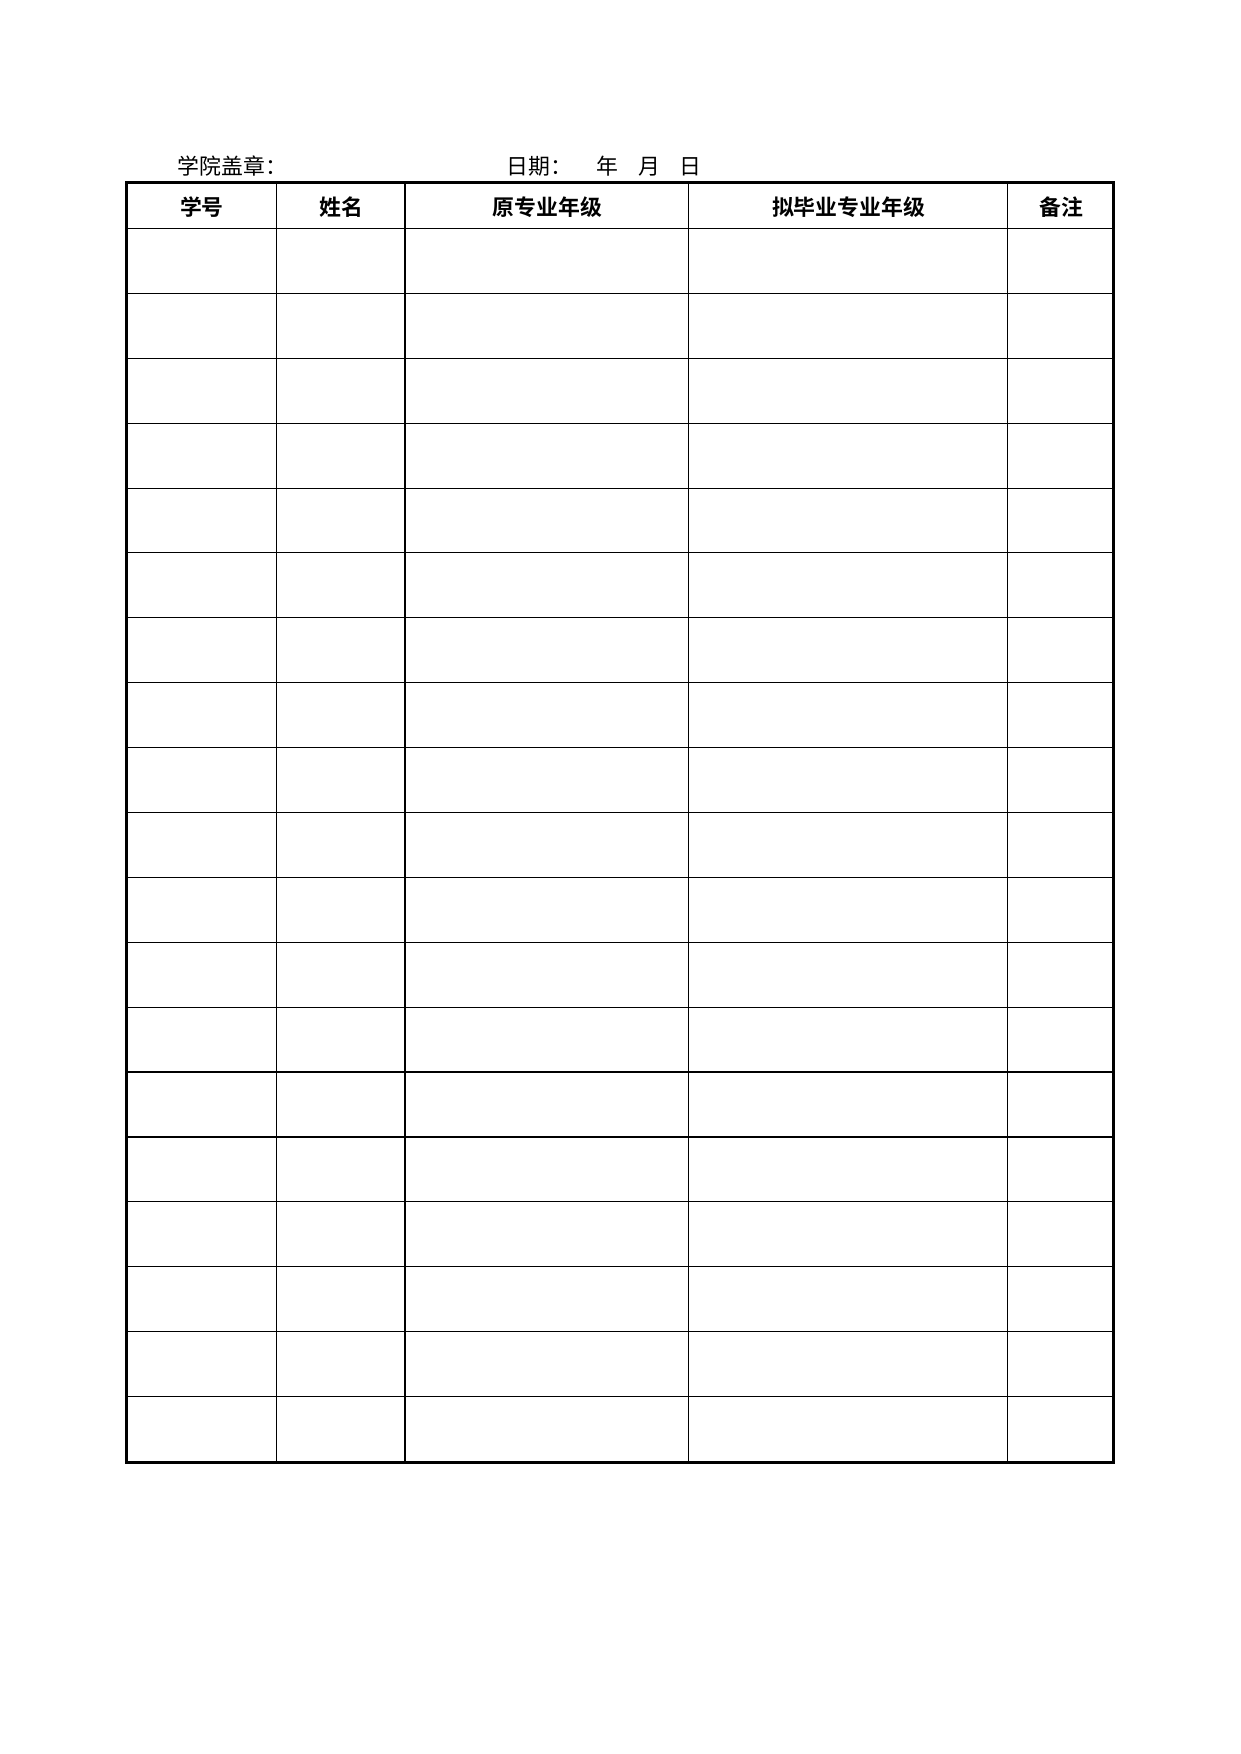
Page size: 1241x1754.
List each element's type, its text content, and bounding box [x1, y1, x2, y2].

table_cell [689, 553, 1007, 617]
table_cell [1008, 618, 1112, 682]
table_cell [406, 748, 688, 812]
table_cell [406, 1073, 688, 1136]
table_cell [1008, 489, 1112, 552]
table_cell [406, 683, 688, 747]
table_header 备注 [1008, 184, 1112, 228]
table_cell [689, 618, 1007, 682]
table_header 学号 [128, 184, 276, 228]
table_cell [277, 1332, 404, 1396]
table_cell [406, 1008, 688, 1071]
table_cell [689, 748, 1007, 812]
table_cell [406, 229, 688, 293]
table_cell [128, 359, 276, 422]
table_cell [128, 553, 276, 617]
table_cell [406, 878, 688, 942]
table_cell [1008, 683, 1112, 747]
table_cell [277, 1008, 404, 1071]
table_cell [128, 424, 276, 487]
table_cell [277, 424, 404, 487]
table_cell [1008, 813, 1112, 877]
table_cell [277, 489, 404, 552]
table_cell [1008, 1073, 1112, 1136]
table_cell [406, 1138, 688, 1201]
table_cell [128, 748, 276, 812]
table_cell [277, 1202, 404, 1266]
table_cell [689, 1138, 1007, 1201]
table_cell [1008, 229, 1112, 293]
table_cell [406, 1267, 688, 1331]
table_cell [406, 1332, 688, 1396]
table_cell [277, 553, 404, 617]
table_cell [689, 813, 1007, 877]
table_cell [277, 359, 404, 422]
table_cell [128, 1267, 276, 1331]
table_cell [689, 489, 1007, 552]
table_cell [689, 1073, 1007, 1136]
table_cell [128, 943, 276, 1007]
table_cell [689, 1332, 1007, 1396]
table_cell [128, 1008, 276, 1071]
table_cell [406, 813, 688, 877]
table_cell [277, 229, 404, 293]
table_cell [128, 229, 276, 293]
table_cell [277, 813, 404, 877]
table_cell [689, 229, 1007, 293]
table_cell [277, 943, 404, 1007]
table_cell [128, 294, 276, 358]
table_cell [406, 489, 688, 552]
table_cell [128, 1397, 276, 1461]
table_cell [1008, 1397, 1112, 1461]
table_cell [689, 1267, 1007, 1331]
table_cell [406, 294, 688, 358]
table_cell [128, 1332, 276, 1396]
table_cell [277, 683, 404, 747]
table_cell [128, 878, 276, 942]
table_cell [1008, 1202, 1112, 1266]
table_cell [277, 618, 404, 682]
table_cell [277, 1138, 404, 1201]
table_cell [689, 683, 1007, 747]
table_cell [689, 878, 1007, 942]
table_cell [277, 748, 404, 812]
table_cell [1008, 1138, 1112, 1201]
table_cell [689, 294, 1007, 358]
table_cell [128, 683, 276, 747]
table_cell [406, 1202, 688, 1266]
table_cell [689, 424, 1007, 487]
table_cell [1008, 878, 1112, 942]
table_cell [277, 294, 404, 358]
table_header 姓名 [277, 184, 404, 228]
table_cell [128, 1202, 276, 1266]
table_cell [689, 359, 1007, 422]
table_cell [406, 553, 688, 617]
table_header 原专业年级 [406, 184, 688, 228]
table_cell [277, 1397, 404, 1461]
table_cell [128, 813, 276, 877]
table_cell [406, 1397, 688, 1461]
table_cell [406, 424, 688, 487]
table_cell [1008, 1008, 1112, 1071]
table_cell [1008, 294, 1112, 358]
table_cell [689, 943, 1007, 1007]
table_cell [406, 943, 688, 1007]
table_cell [406, 359, 688, 422]
table_cell [689, 1202, 1007, 1266]
table_cell [1008, 553, 1112, 617]
table_cell [277, 1267, 404, 1331]
table_cell [1008, 1332, 1112, 1396]
table_cell [1008, 359, 1112, 422]
table_cell [1008, 943, 1112, 1007]
table_cell [689, 1397, 1007, 1461]
table_cell [277, 878, 404, 942]
table_cell [277, 1073, 404, 1136]
table_cell [406, 618, 688, 682]
table_cell [1008, 748, 1112, 812]
text 学院盖章： 日期： 年 月 日 [177, 149, 1063, 181]
table_cell [689, 1008, 1007, 1071]
table_cell [128, 1138, 276, 1201]
table_header 拟毕业专业年级 [689, 184, 1007, 228]
table_cell [128, 1073, 276, 1136]
table_cell [128, 618, 276, 682]
table_cell [128, 489, 276, 552]
table_cell [1008, 424, 1112, 487]
table_cell [1008, 1267, 1112, 1331]
